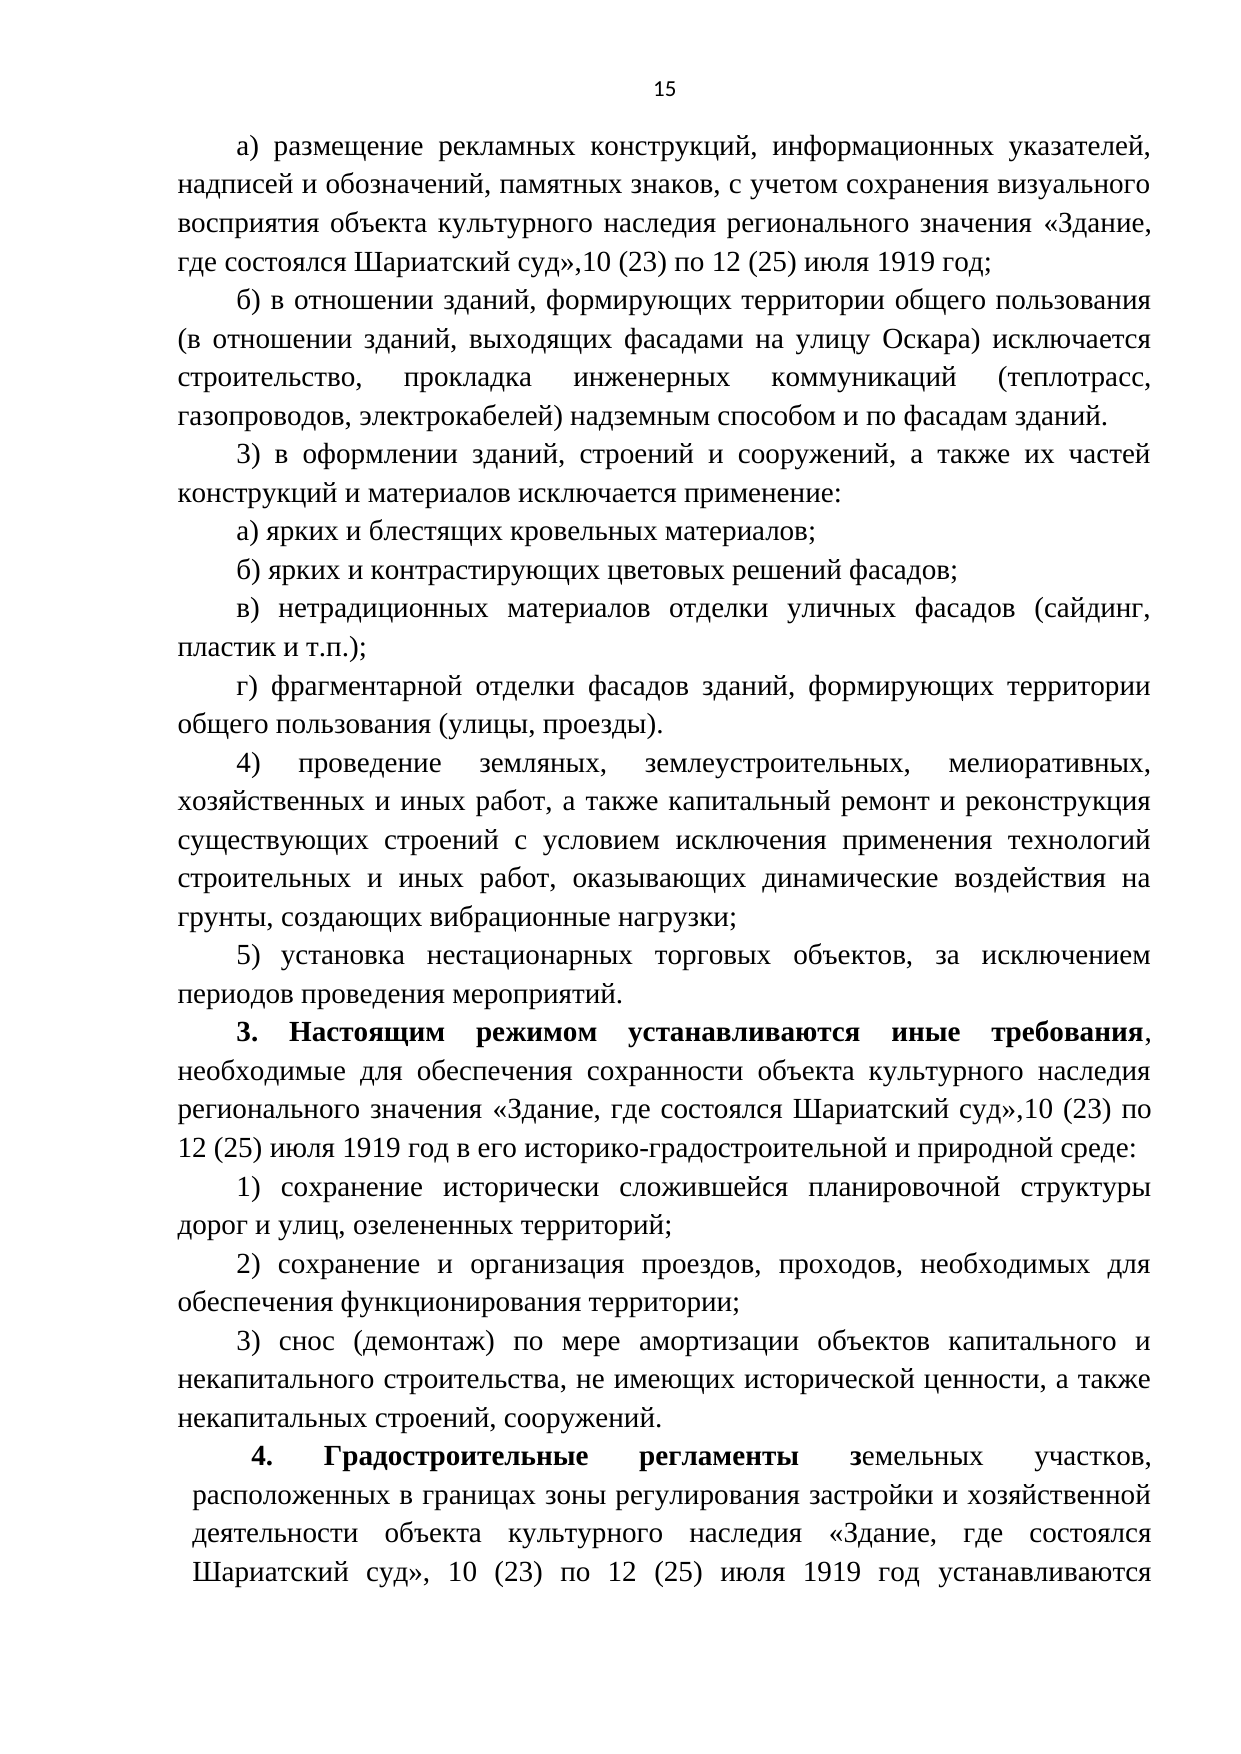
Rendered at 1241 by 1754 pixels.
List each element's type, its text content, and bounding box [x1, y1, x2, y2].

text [192, 1438, 1152, 1588]
text 4) проведение земляных, землеустроительных, мелиоративных, хозяйственных и иных работ, а также капитальный ремонт и реконструкция существующих строений с условием исключения применения технологий строительных и иных работ, оказывающих динамические воздействия на грунты, создающих вибрационные нагрузки; [177, 745, 1152, 932]
text а) размещение рекламных конструкций, информационных указателей, надписей и обозначений, памятных знаков, с учетом сохранения визуального восприятия объекта культурного наследия регионального значения «Здание, где состоялся Шариатский суд»,10 (23) по 12 (25) июля 1919 год; [177, 128, 1152, 277]
text 1) сохранение исторически сложившейся планировочной структуры дорог и улиц, озелененных территорий; [177, 1169, 1152, 1241]
text 2) сохранение и организация проездов, проходов, необходимых для обеспечения функционирования территории; [177, 1246, 1152, 1318]
text б) в отношении зданий, формирующих территории общего пользования (в отношении зданий, выходящих фасадами на улицу Оскара) исключается строительство, прокладка инженерных коммуникаций (теплотрасс, газопроводов, электрокабелей) надземным способом и по фасадам зданий. [177, 282, 1152, 431]
text 3) снос (демонтаж) по мере амортизации объектов капитального и некапитального строительства, не имеющих исторической ценности, а также некапитальных строений, сооружений. [177, 1323, 1152, 1433]
text 3) в оформлении зданий, строений и сооружений, а также их частей конструкций и материалов исключается применение: [177, 436, 1152, 508]
text б) ярких и контрастирующих цветовых решений фасадов; [177, 552, 1152, 586]
text в) нетрадиционных материалов отделки уличных фасадов (сайдинг, пластик и т.п.); [177, 591, 1152, 663]
text г) фрагментарной отделки фасадов зданий, формирующих территории общего пользования (улицы, проезды). [177, 668, 1152, 740]
text 3. Настоящим режимом устанавливаются иные требования, необходимые для обеспечения сохранности объекта культурного наследия регионального значения «Здание, где состоялся Шариатский суд»,10 (23) по 12 (25) июля 1919 год в его историко-градостроительной и природной среде: [177, 1014, 1152, 1164]
text а) ярких и блестящих кровельных материалов; [177, 513, 1152, 547]
text 5) установка нестационарных торговых объектов, за исключением периодов проведения мероприятий. [177, 937, 1152, 1009]
